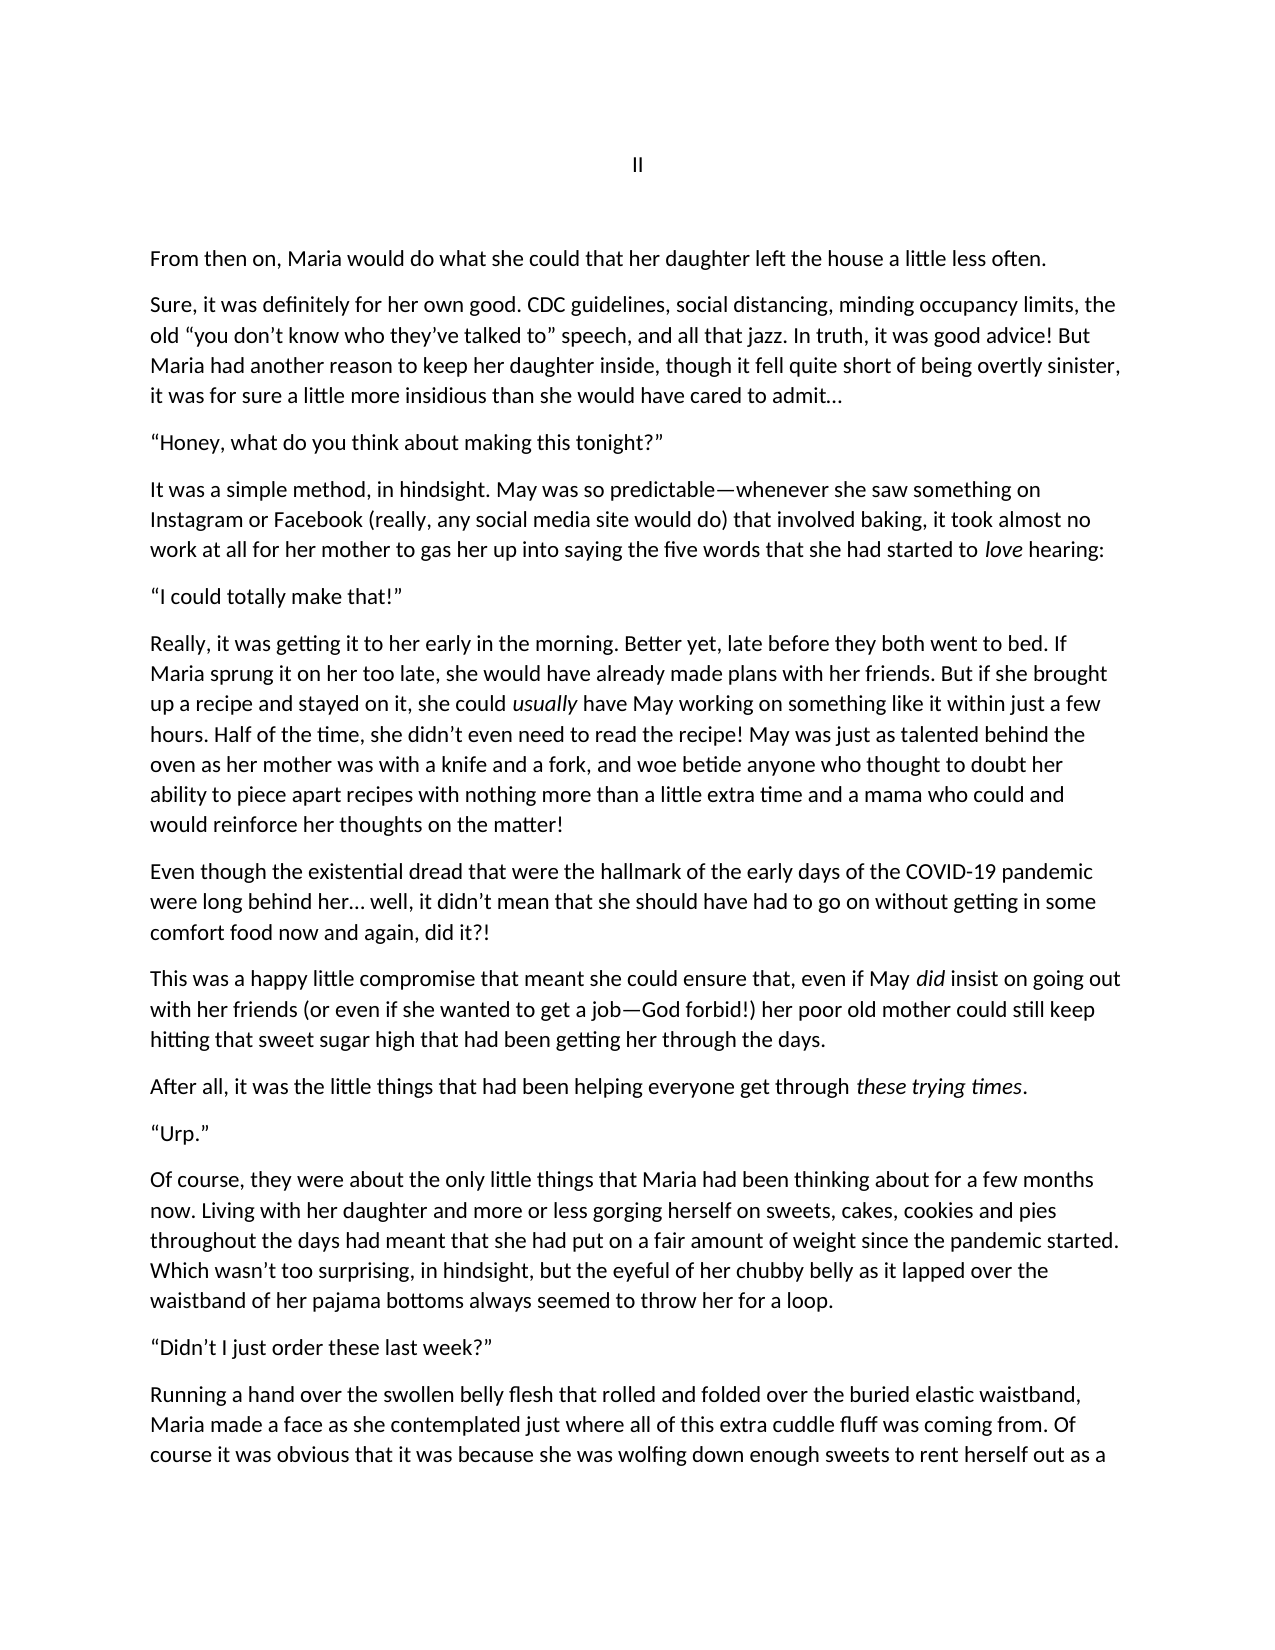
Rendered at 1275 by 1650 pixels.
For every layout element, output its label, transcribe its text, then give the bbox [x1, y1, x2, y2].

text “I could totally make that!” [150, 582, 1125, 610]
text Even though the existential dread that were the hallmark of the early days of the COVID-19 pandemic were long behind her… well, it didn’t mean that she should have had to go on without getting in some comfort food now and again, did it?! [150, 857, 1125, 946]
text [150, 1380, 1125, 1469]
text “Urp.” [150, 1119, 1125, 1147]
text “Didn’t I just order these last week?” [150, 1333, 1125, 1361]
text II [150, 150, 1125, 178]
text From then on, Maria would do what she could that her daughter left the house a little less often. [150, 244, 1125, 272]
text Really, it was getting it to her early in the morning. Better yet, late before they both went to bed. If Maria sprung it on her too late, she would have already made plans with her friends. But if she brought up a recipe and stayed on it, she could usually have May working on something like it within just a few hours. Half of the time, she didn’t even need to read the recipe! May was just as talented behind the oven as her mother was with a knife and a fork, and woe betide anyone who thought to doubt her ability to piece apart recipes with nothing more than a little extra time and a mama who could and would reinforce her thoughts on the matter! [150, 629, 1125, 838]
text This was a happy little compromise that meant she could ensure that, even if May did insist on going out with her friends (or even if she wanted to get a job—God forbid!) her poor old mother could still keep hitting that sweet sugar high that had been getting her through the days. [150, 964, 1125, 1053]
text Of course, they were about the only little things that Maria had been thinking about for a few months now. Living with her daughter and more or less gorging herself on sweets, cakes, cookies and pies throughout the days had meant that she had put on a fair amount of weight since the pandemic started. Which wasn’t too surprising, in hindsight, but the eyeful of her chubby belly as it lapped over the waistband of her pajama bottoms always seemed to throw her for a loop. [150, 1166, 1125, 1314]
text After all, it was the little things that had been helping everyone get through these trying times. [150, 1072, 1125, 1100]
text “Honey, what do you think about making this tonight?” [150, 428, 1125, 456]
text It was a simple method, in hindsight. May was so predictable—whenever she saw something on Instagram or Facebook (really, any social media site would do) that involved baking, it took almost no work at all for her mother to gas her up into saying the five words that she had started to love hearing: [150, 475, 1125, 563]
text Sure, it was definitely for her own good. CDC guidelines, social distancing, minding occupancy limits, the old “you don’t know who they’ve talked to” speech, and all that jazz. In truth, it was good advice! But Maria had another reason to keep her daughter inside, though it fell quite short of being overtly sinister, it was for sure a little more insidious than she would have cared to admit… [150, 291, 1125, 409]
